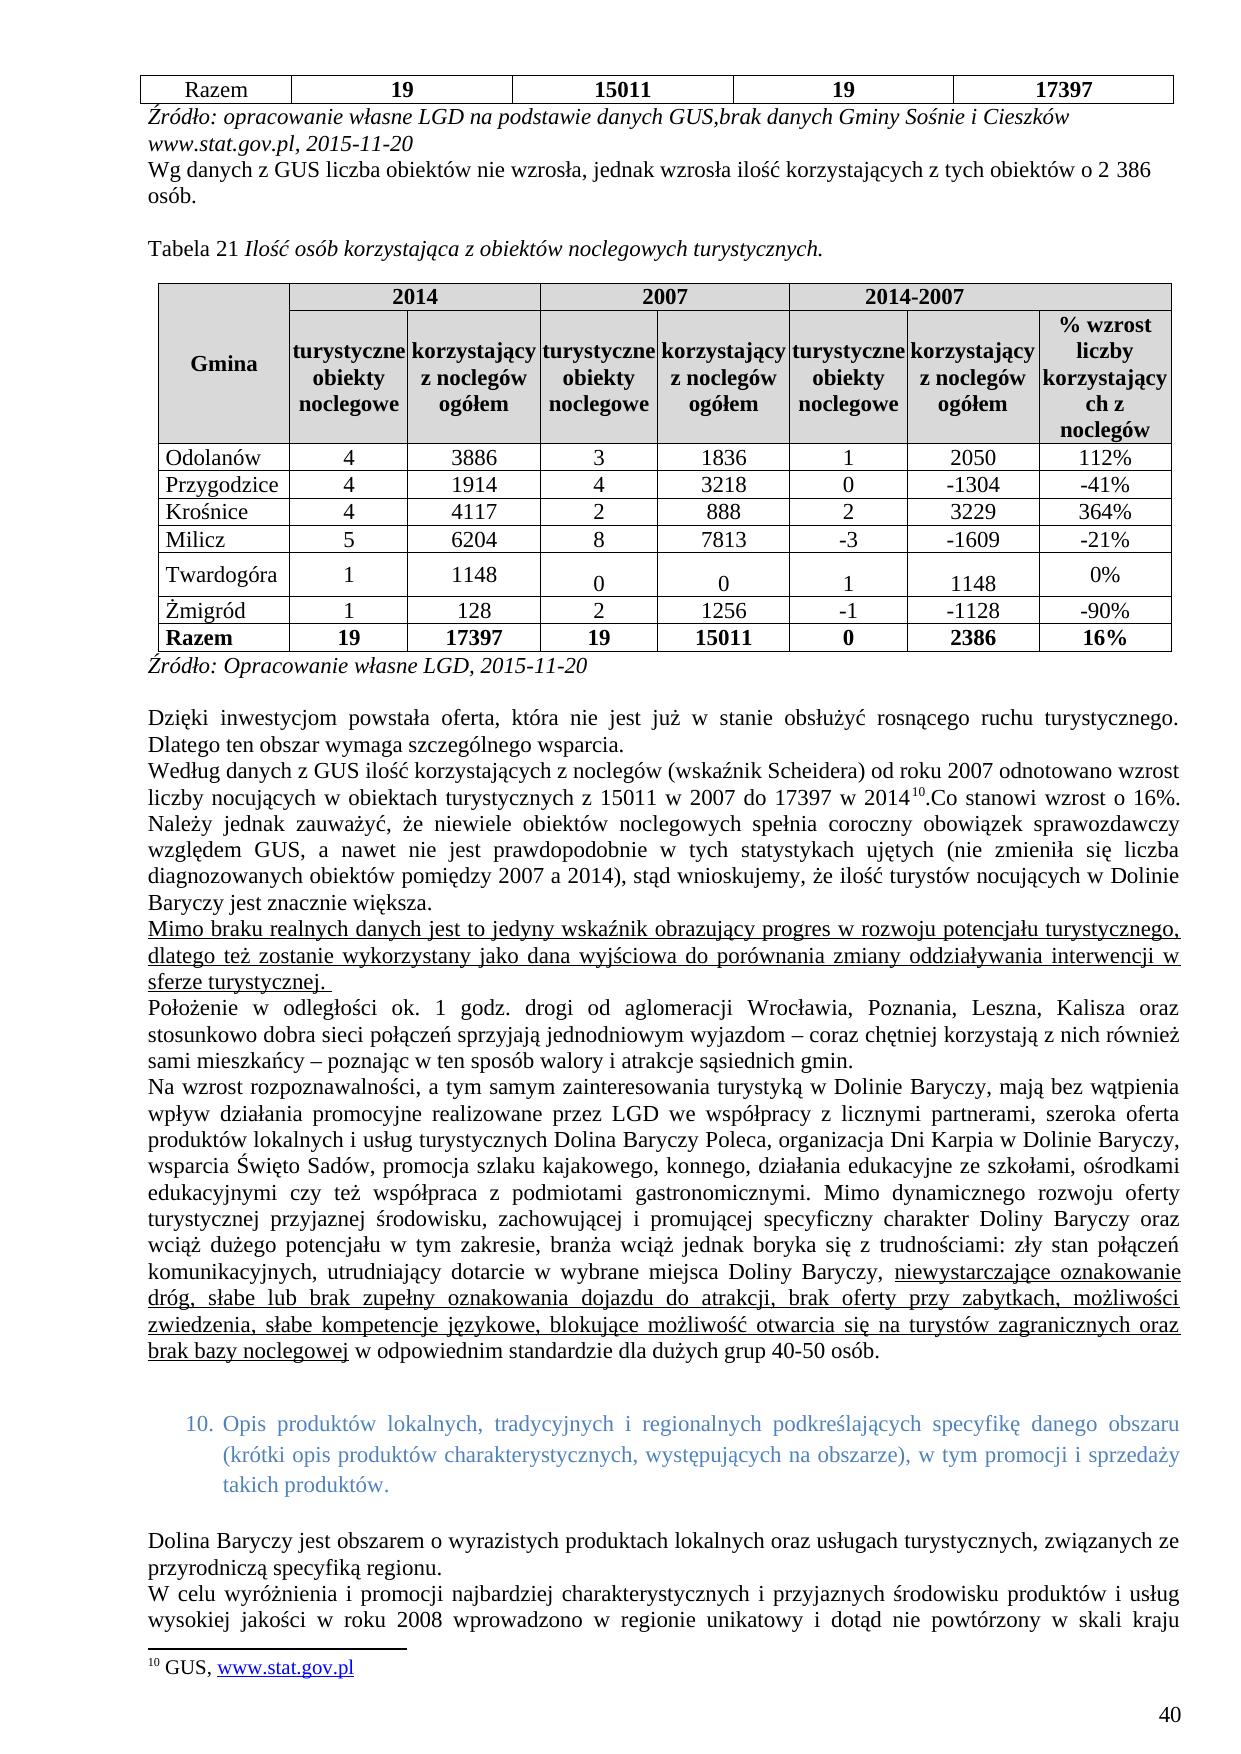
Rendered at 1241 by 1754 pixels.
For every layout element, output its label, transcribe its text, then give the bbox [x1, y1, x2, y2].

table_cell turystyczne obiekty noclegowe [790, 311, 907, 443]
table_cell 2 [541, 499, 657, 525]
table_cell 2 [541, 597, 657, 623]
table_cell 1836 [658, 444, 789, 470]
table_cell Twardogóra [159, 553, 289, 596]
table_cell 4 [290, 444, 407, 470]
table_cell 19 [290, 624, 407, 651]
table_cell 0 [658, 553, 789, 596]
table_cell 1 [290, 553, 407, 596]
table_cell korzystający z noclegów ogółem [908, 311, 1039, 443]
table_cell 1914 [408, 471, 540, 497]
table_cell 6204 [408, 526, 540, 552]
table_cell Przygodzice [159, 471, 289, 497]
table_cell 5 [290, 526, 407, 552]
table_cell 19 [541, 624, 657, 651]
text Według danych z GUS ilość korzystających z noclegów (wskaźnik Scheidera) od roku 2007 odnotowano wzrost liczby nocujących w obiektach turystycznych z 15011 w 2007 do 17397 w 2014.Co stanowi wzrost o 16%. Należy jednak zauważyć, że niewiele obiektów noclegowych spełnia coroczny obowiązek sprawozdawczy względem GUS, a nawet nie jest prawdopodobnie w tych statystykach ujętych (nie zmieniła się liczba diagnozowanych obiektów pomiędzy 2007 a 2014), stąd wnioskujemy, że ilość turystów nocujących w Dolinie Baryczy jest znacznie większa. [148, 757, 1181, 915]
text Źródło: Opracowanie własne LGD, 2015-11-20 [148, 652, 1181, 678]
table_cell Żmigród [159, 597, 289, 623]
table_cell 1 [790, 553, 907, 596]
table_cell turystyczne obiekty noclegowe [290, 311, 407, 443]
table_cell 1148 [408, 553, 540, 596]
text Dzięki inwestycjom powstała oferta, która nie jest już w stanie obsłużyć rosnącego ruchu turystycznego. Dlatego ten obszar wymaga szczególnego wsparcia. [148, 704, 1181, 757]
table_cell turystyczne obiekty noclegowe [541, 311, 657, 443]
table_cell 1 [290, 597, 407, 623]
table_cell 1256 [658, 597, 789, 623]
table_cell -3 [790, 526, 907, 552]
table_cell 2386 [908, 624, 1039, 651]
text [148, 1580, 1181, 1633]
text Dolina Baryczy jest obszarem o wyrazistych produktach lokalnych oraz usługach turystycznych, związanych ze przyrodniczą specyfiką regionu. [148, 1527, 1181, 1580]
table_cell 4117 [408, 499, 540, 525]
table_cell -1304 [908, 471, 1039, 497]
table_header 2007 [541, 284, 789, 310]
table_cell Razem [141, 76, 291, 102]
table_cell korzystający z noclegów ogółem [658, 311, 789, 443]
text Źródło: opracowanie własne LGD na podstawie danych GUS,brak danych Gminy Sośnie i Cieszków www.stat.gov.pl, 2015-11-20 [148, 103, 1181, 156]
table_cell 7813 [658, 526, 789, 552]
table_cell Odolanów [159, 444, 289, 470]
table_cell 888 [658, 499, 789, 525]
table_cell 19 [734, 76, 953, 102]
table_cell 17397 [954, 76, 1173, 102]
table_cell 2050 [908, 444, 1039, 470]
table_header 2014 [290, 284, 540, 310]
table_cell Milicz [159, 526, 289, 552]
text Mimo braku realnych danych jest to jedyny wskaźnik obrazujący progres w rozwoju potencjału turystycznego, dlatego też zostanie wykorzystany jako dana wyjściowa do porównania zmiany oddziaływania interwencji w sferze turystycznej. [148, 939, 1181, 965]
table_header Gmina [159, 284, 289, 443]
table_cell 17397 [408, 624, 540, 651]
table_cell -90% [1040, 597, 1171, 623]
table_cell 4 [290, 499, 407, 525]
text Na wzrost rozpoznawalności, a tym samym zainteresowania turystyką w Dolinie Baryczy, mają bez wątpienia wpływ działania promocyjne realizowane przez LGD we współpracy z licznymi partnerami, szeroka oferta produktów lokalnych i usług turystycznych Dolina Baryczy Poleca, organizacja Dni Karpia w Dolinie Baryczy, wsparcia Święto Sadów, promocja szlaku kajakowego, konnego, działania edukacyjne ze szkołami, ośrodkami edukacyjnymi czy też współpraca z podmiotami gastronomicznymi. Mimo dynamicznego rozwoju oferty turystycznej przyjaznej środowisku, zachowującej i promującej specyficzny charakter Doliny Baryczy oraz wciąż dużego potencjału w tym zakresie, branża wciąż jednak boryka się z trudnościami: zły stan połączeń komunikacyjnych, utrudniający dotarcie w wybrane miejsca Doliny Baryczy, niewystarczające oznakowanie dróg, słabe lub brak zupełny oznakowania dojazdu do atrakcji, brak oferty przy zabytkach, możliwości zwiedzenia, słabe kompetencje językowe, blokujące możliwość otwarcia się na turystów zagranicznych oraz brak bazy noclegowej w odpowiednim standardzie dla dużych grup 40-50 osób. [148, 1073, 1181, 1334]
table_cell 2 [790, 499, 907, 525]
table_cell 1 [790, 444, 907, 470]
table_cell -21% [1040, 526, 1171, 552]
table_cell 3218 [658, 471, 789, 497]
table_cell 0 [790, 624, 907, 651]
table_cell % wzrost liczby korzystających z noclegów [1040, 311, 1171, 443]
table_cell 15011 [658, 624, 789, 651]
table_cell 19 [292, 76, 512, 102]
table_cell Razem [159, 624, 289, 651]
table_header 2014-2007 [790, 284, 1039, 310]
text Położenie w odległości ok. 1 godz. drogi od aglomeracji Wrocławia, Poznania, Leszna, Kalisza oraz stosunkowo dobra sieci połączeń sprzyjają jednodniowym wyjazdom – coraz chętniej korzystają z nich również sami mieszkańcy – poznając w ten sposób walory i atrakcje sąsiednich gmin. [148, 994, 1181, 1073]
text Wg danych z GUS liczba obiektów nie wzrosła, jednak wzrosła ilość korzystających z tych obiektów o 2 386 osób. [148, 156, 1181, 209]
table_cell 364% [1040, 499, 1171, 525]
text Mimo braku realnych danych jest to jedyny wskaźnik obrazujący progres w rozwoju potencjału turystycznego, dlatego też zostanie wykorzystany jako dana wyjściowa do porównania zmiany oddziaływania interwencji w sferze turystycznej. [148, 966, 1181, 994]
table_cell 3229 [908, 499, 1039, 525]
table_cell 0 [541, 553, 657, 596]
text Mimo braku realnych danych jest to jedyny wskaźnik obrazujący progres w rozwoju potencjału turystycznego, dlatego też zostanie wykorzystany jako dana wyjściowa do porównania zmiany oddziaływania interwencji w sferze turystycznej. [148, 915, 1181, 938]
subtitle Opis produktów lokalnych, tradycyjnych i regionalnych podkreślających specyfikę danego obszaru (krótki opis produktów charakterystycznych, występujących na obszarze), w tym promocji i sprzedaży takich produktów. [185, 1411, 1181, 1497]
table_cell 8 [541, 526, 657, 552]
table_cell 16% [1040, 624, 1171, 651]
table_cell 3 [541, 444, 657, 470]
table_cell -1128 [908, 597, 1039, 623]
table_cell 128 [408, 597, 540, 623]
table_cell 0 [790, 471, 907, 497]
table_cell -41% [1040, 471, 1171, 497]
table_cell 112% [1040, 444, 1171, 470]
table_cell korzystający z noclegów ogółem [408, 311, 540, 443]
table_cell -1609 [908, 526, 1039, 552]
table_cell 4 [541, 471, 657, 497]
table_cell 4 [290, 471, 407, 497]
table_cell 1148 [908, 553, 1039, 596]
table_cell 0% [1040, 553, 1171, 596]
text Tabela 21 Ilość osób korzystająca z obiektów noclegowych turystycznych. [148, 235, 1181, 262]
table_cell Krośnice [159, 499, 289, 525]
table_cell 3886 [408, 444, 540, 470]
table_cell 15011 [513, 76, 733, 102]
table_cell -1 [790, 597, 907, 623]
table_header [1039, 284, 1171, 310]
